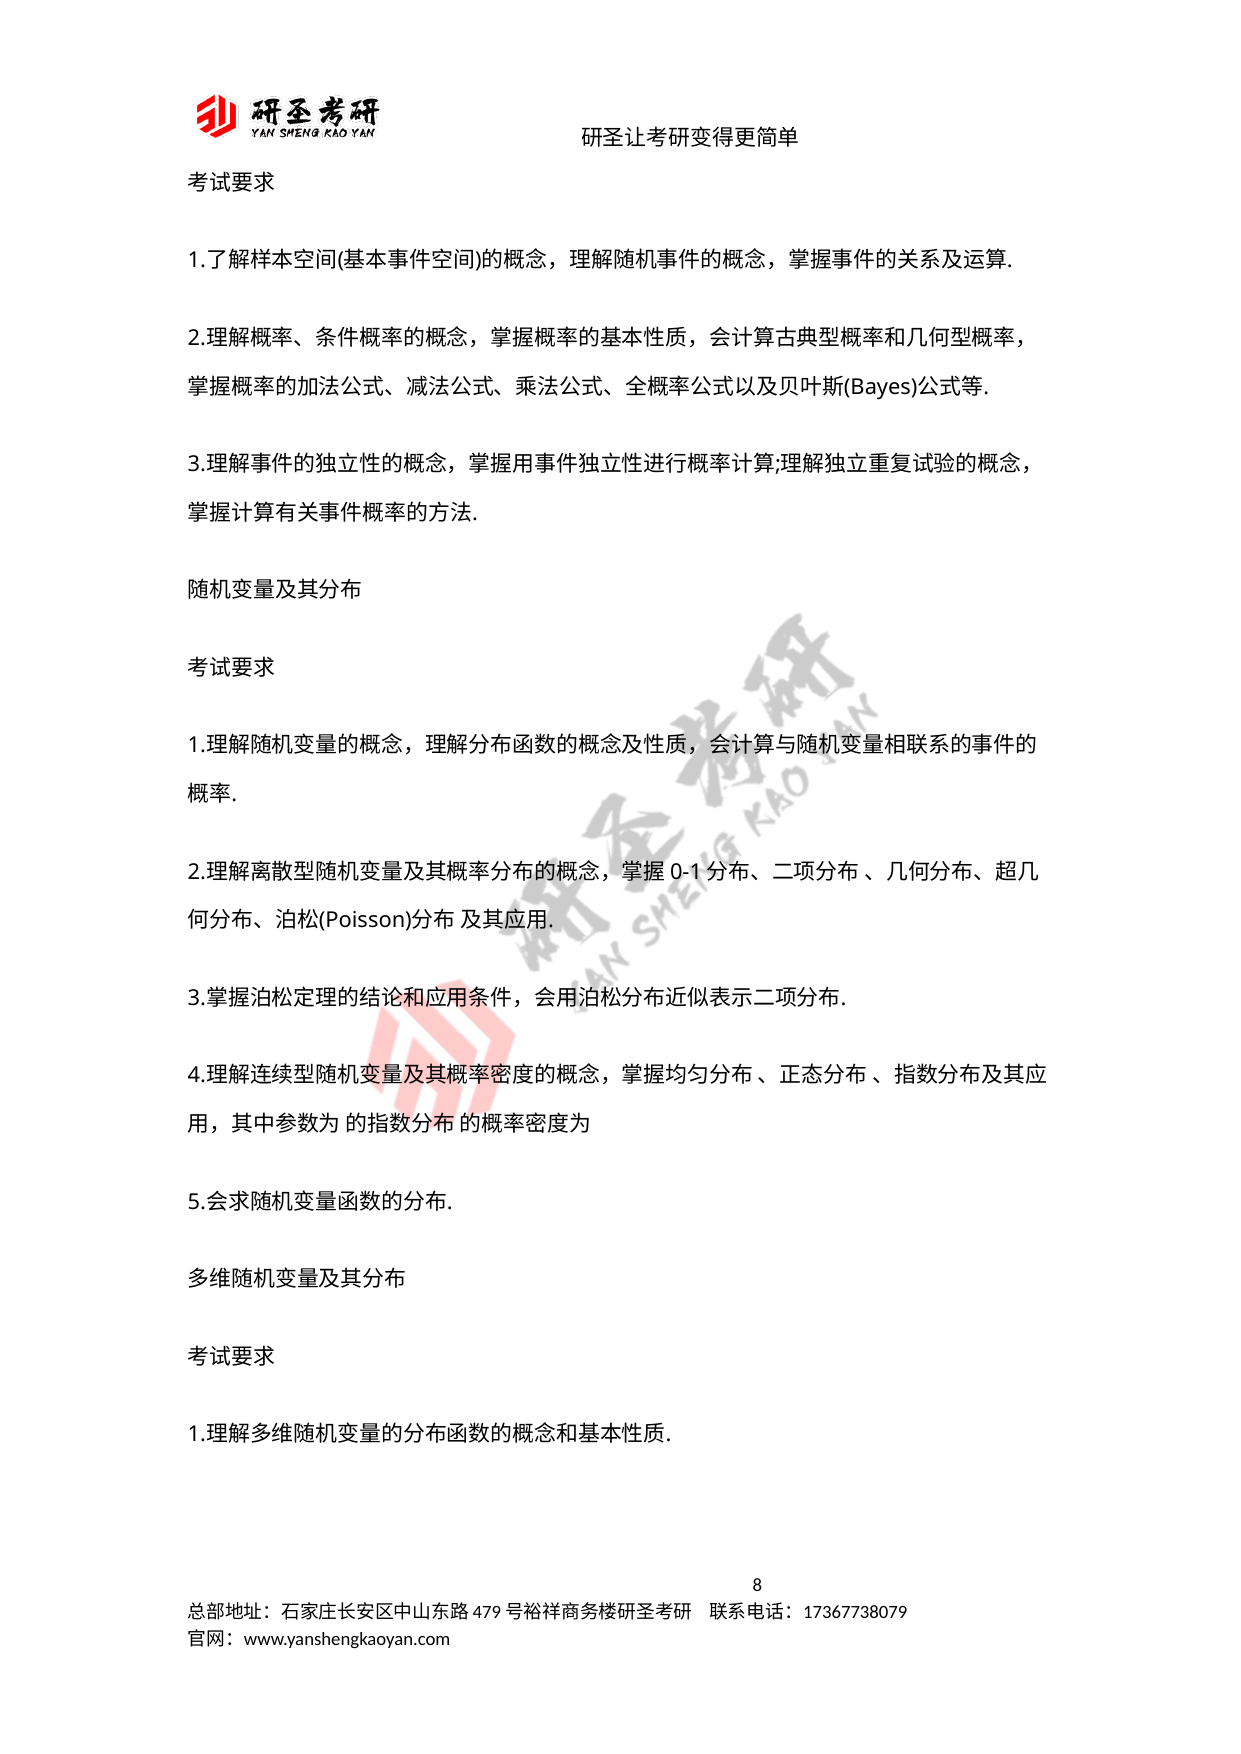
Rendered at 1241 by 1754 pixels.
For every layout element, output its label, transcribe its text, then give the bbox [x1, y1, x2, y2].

text 考试要求 [187, 1338, 1053, 1371]
text 1.理解多维随机变量的分布函数的概念和基本性质. [187, 1416, 1053, 1448]
text 5.会求随机变量函数的分布. [187, 1183, 1053, 1216]
text 随机变量及其分布 [187, 572, 1053, 604]
text 4.理解连续型随机变量及其概率密度的概念，掌握均匀分布 、正态分布 、指数分布及其应用，其中参数为 的指数分布 的概率密度为 [187, 1057, 1053, 1138]
picture [187, 90, 385, 145]
text 3.掌握泊松定理的结论和应用条件，会用泊松分布近似表示二项分布. [187, 979, 1053, 1012]
text 考试要求 [187, 164, 1053, 197]
text 2.理解概率、条件概率的概念，掌握概率的基本性质，会计算古典型概率和几何型概率，掌握概率的加法公式、减法公式、乘法公式、全概率公式以及贝叶斯(Bayes)公式等. [187, 319, 1053, 401]
text 1.理解随机变量的概念，理解分布函数的概念及性质，会计算与随机变量相联系的事件的概率. [187, 727, 1053, 808]
text 考试要求 [187, 649, 1053, 682]
text 3.理解事件的独立性的概念，掌握用事件独立性进行概率计算;理解独立重复试验的概念，掌握计算有关事件概率的方法. [187, 446, 1053, 527]
text 多维随机变量及其分布 [187, 1261, 1053, 1293]
text 1.了解样本空间(基本事件空间)的概念，理解随机事件的概念，掌握事件的关系及运算. [187, 242, 1053, 274]
text 2.理解离散型随机变量及其概率分布的概念，掌握0-1分布、二项分布 、几何分布、超几何分布、泊松(Poisson)分布 及其应用. [187, 853, 1053, 934]
